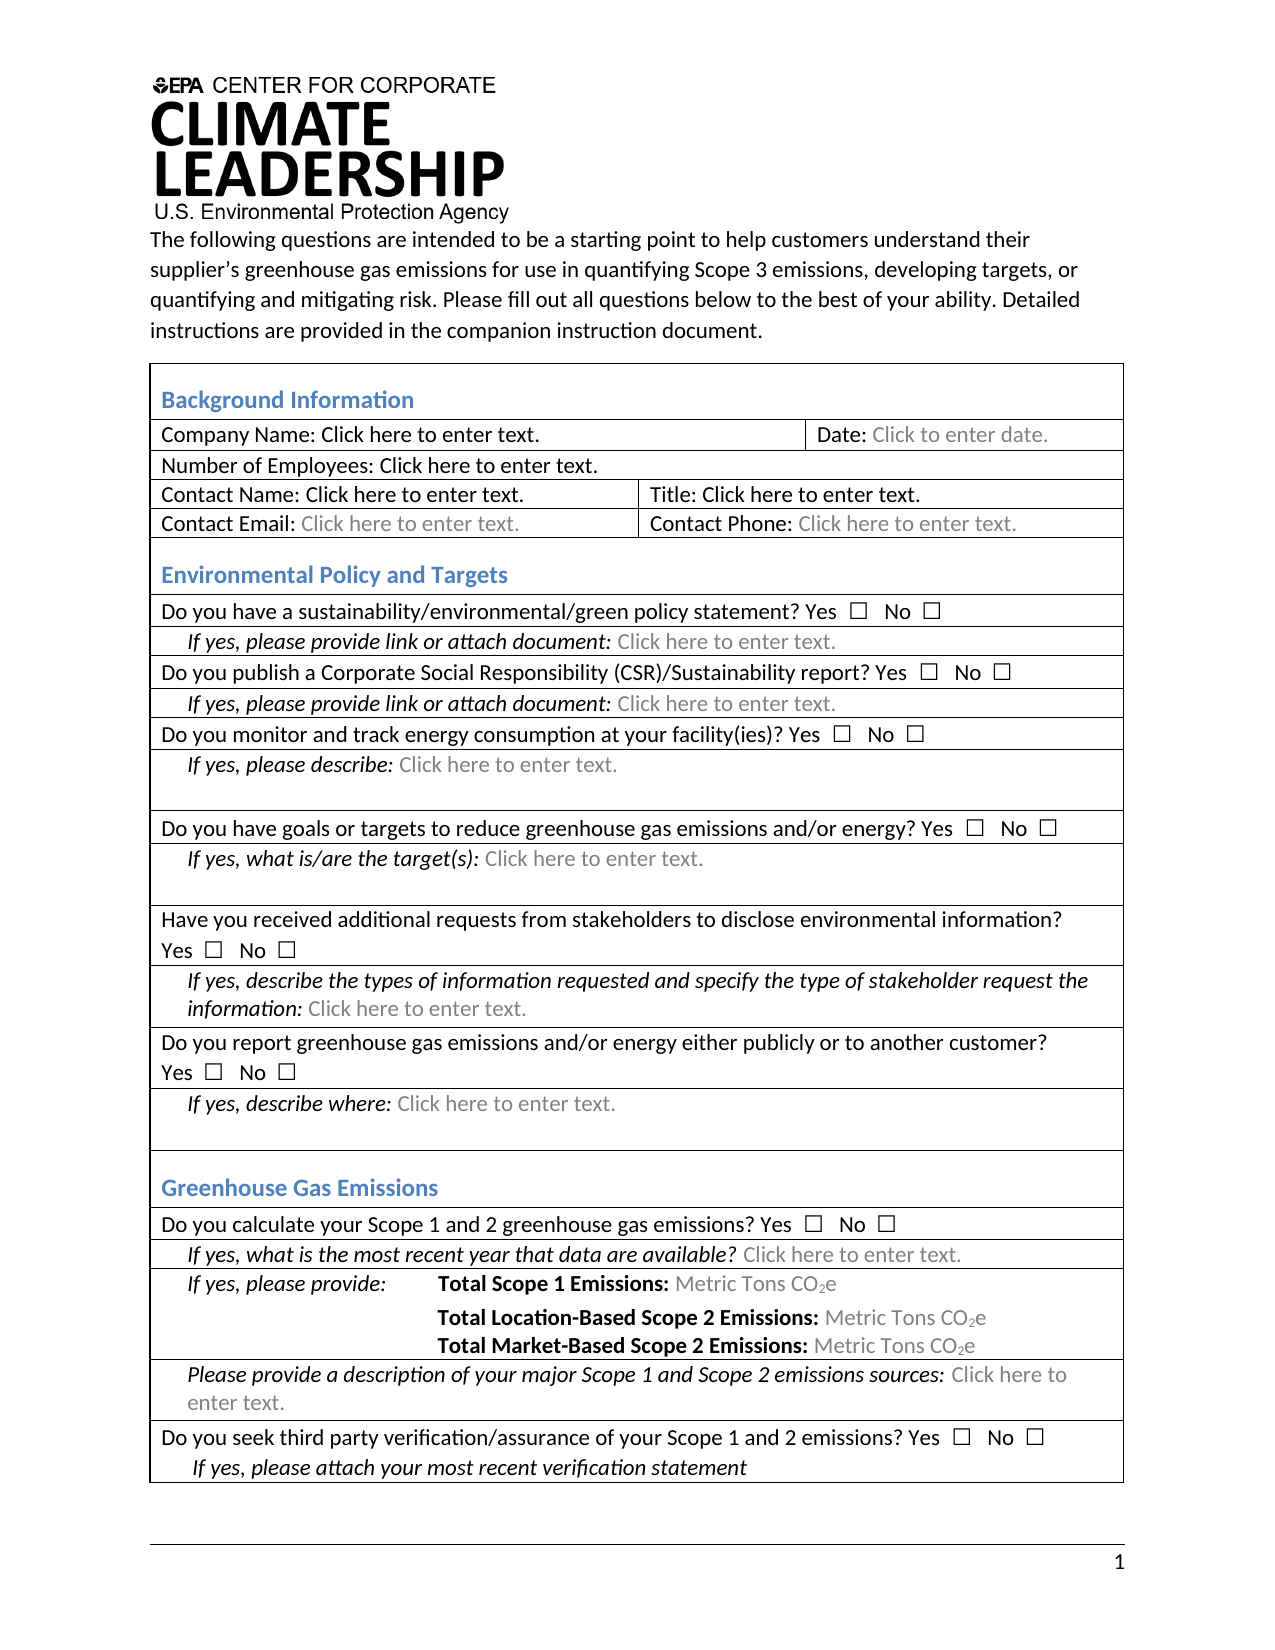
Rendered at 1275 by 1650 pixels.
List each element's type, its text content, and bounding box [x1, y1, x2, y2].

table_cell Total Scope 1 Emissions: [428, 1269, 1123, 1302]
table_cell Environmental Policy and Targets [151, 538, 1123, 594]
table_cell Company Name: [151, 420, 805, 450]
table_cell Have you received additional requests from stakeholders to disclose environmental information? Yes No [151, 906, 1123, 965]
table_header Background Information [151, 364, 1123, 419]
table_cell Title: [639, 480, 1123, 508]
table_cell Contact Name: [151, 480, 638, 508]
table_cell Do you calculate your Scope 1 and 2 greenhouse gas emissions? Yes No [151, 1208, 1123, 1239]
table_cell If yes, describe the types of information requested and specify the type of stakeholder request the information: [151, 966, 1123, 1027]
table_cell If yes, what is the most recent year that data are available? [151, 1240, 1123, 1268]
table_cell Please provide a description of your major Scope 1 and Scope 2 emissions sources: [151, 1360, 1123, 1420]
table_cell Greenhouse Gas Emissions [151, 1151, 1123, 1207]
table_cell Do you have goals or targets to reduce greenhouse gas emissions and/or energy? Yes No [151, 811, 1123, 843]
table_cell Do you publish a Corporate Social Responsibility (CSR)/Sustainability report? Yes No [151, 656, 1123, 688]
table_cell Do you report greenhouse gas emissions and/or energy either publicly or to another customer? Yes No [151, 1028, 1123, 1088]
table_cell If yes, please provide: [151, 1269, 428, 1359]
table_cell Total Location-Based Scope 2 Emissions: Total Market-Based Scope 2 Emissions: [428, 1302, 1123, 1359]
table_cell If yes, please provide link or attach document: [151, 689, 1123, 717]
picture [150, 75, 511, 225]
table_cell Do you monitor and track energy consumption at your facility(ies)? Yes No [151, 718, 1123, 749]
table_cell If yes, please describe: [151, 750, 1123, 810]
table_cell If yes, please provide link or attach document: [151, 627, 1123, 655]
table_cell Number of Employees: [151, 451, 1123, 479]
table_cell Do you have a sustainability/environmental/green policy statement? Yes No [151, 595, 1123, 626]
table_cell If yes, describe where: [151, 1089, 1123, 1150]
table_cell Do you seek third party verification/assurance of your Scope 1 and 2 emissions? Yes No If yes, please attach your most recent verification statement [151, 1421, 1123, 1482]
text The following questions are intended to be a starting point to help customers understand their supplier’s greenhouse gas emissions for use in quantifying Scope 3 emissions, developing targets, or quantifying and mitigating risk. Please fill out all questions below to the best of your ability. Detailed instructions are provided in the companion instruction document. [150, 225, 1125, 344]
table_cell If yes, what is/are the target(s): [151, 844, 1123, 904]
table_cell Contact Email: [151, 509, 638, 537]
table_cell Contact Phone: [639, 509, 1123, 537]
table_cell Date: [806, 420, 1123, 450]
